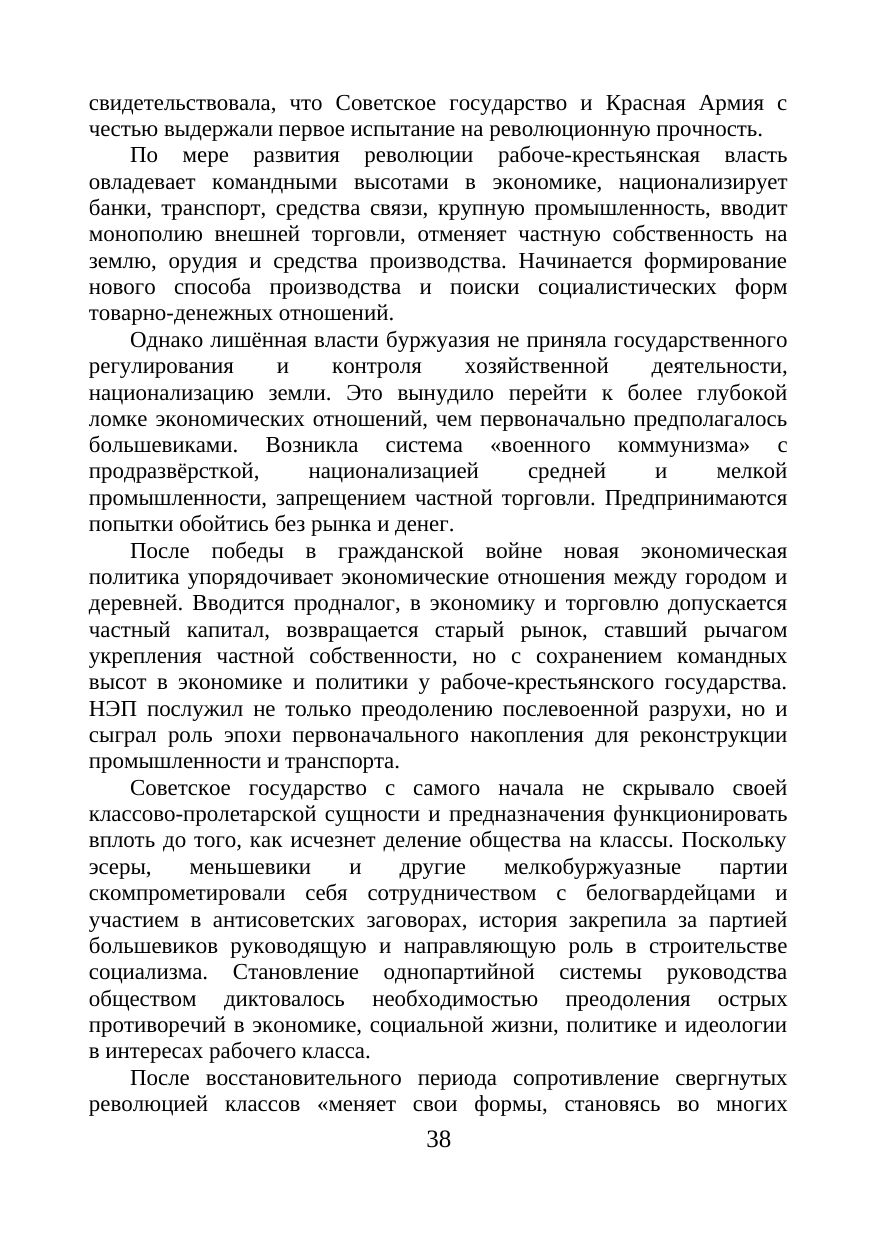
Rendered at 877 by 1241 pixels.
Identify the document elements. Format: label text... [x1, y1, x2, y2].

text По мере развития революции рабоче-крестьянская власть овладевает командными высотами в экономике, национализирует банки, транспорт, средства связи, крупную промышленность, вводит монополию внешней торговли, отменяет частную собственность на землю, орудия и средства производства. Начинается формирование нового способа производства и поиски социалистических форм товарно-денежных отношений. [89, 141, 788, 326]
text Однако лишённая власти буржуазия не приняла государственного регулирования и контроля хозяйственной деятельности, национализацию земли. Это вынудило перейти к более глубокой ломке экономических отношений, чем первоначально предполагалось большевиками. Возникла система «военного коммунизма» с продразвёрсткой, национализацией средней и мелкой промышленности, запрещением частной торговли. Предпринимаются попытки обойтись без рынка и денег. [89, 326, 788, 537]
text После победы в гражданской войне новая экономическая политика упорядочивает экономические отношения между городом и деревней. Вводится продналог, в экономику и торговлю допускается частный капитал, возвращается старый рынок, ставший рычагом укрепления частной собственности, но с сохранением командных высот в экономике и политики у рабоче-крестьянского государства. НЭП послужил не только преодолению послевоенной разрухи, но и сыграл роль эпохи первоначального накопления для реконструкции промышленности и транспорта. [89, 537, 788, 774]
text Советское государство с самого начала не скрывало своей классово-пролетарской сущности и предназначения функционировать вплоть до того, как исчезнет деление общества на классы. Поскольку эсеры, меньшевики и другие мелкобуржуазные партии скомпрометировали себя сотрудничеством с белогвардейцами и участием в антисоветских заговорах, история закрепила за партией большевиков руководящую и направляющую роль в строительстве социализма. Становление однопартийной системы руководства обществом диктовалось необходимостью преодоления острых противоречий в экономике, социальной жизни, политике и идеологии в интересах рабочего класса. [89, 774, 788, 1064]
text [89, 1064, 788, 1116]
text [89, 89, 788, 141]
